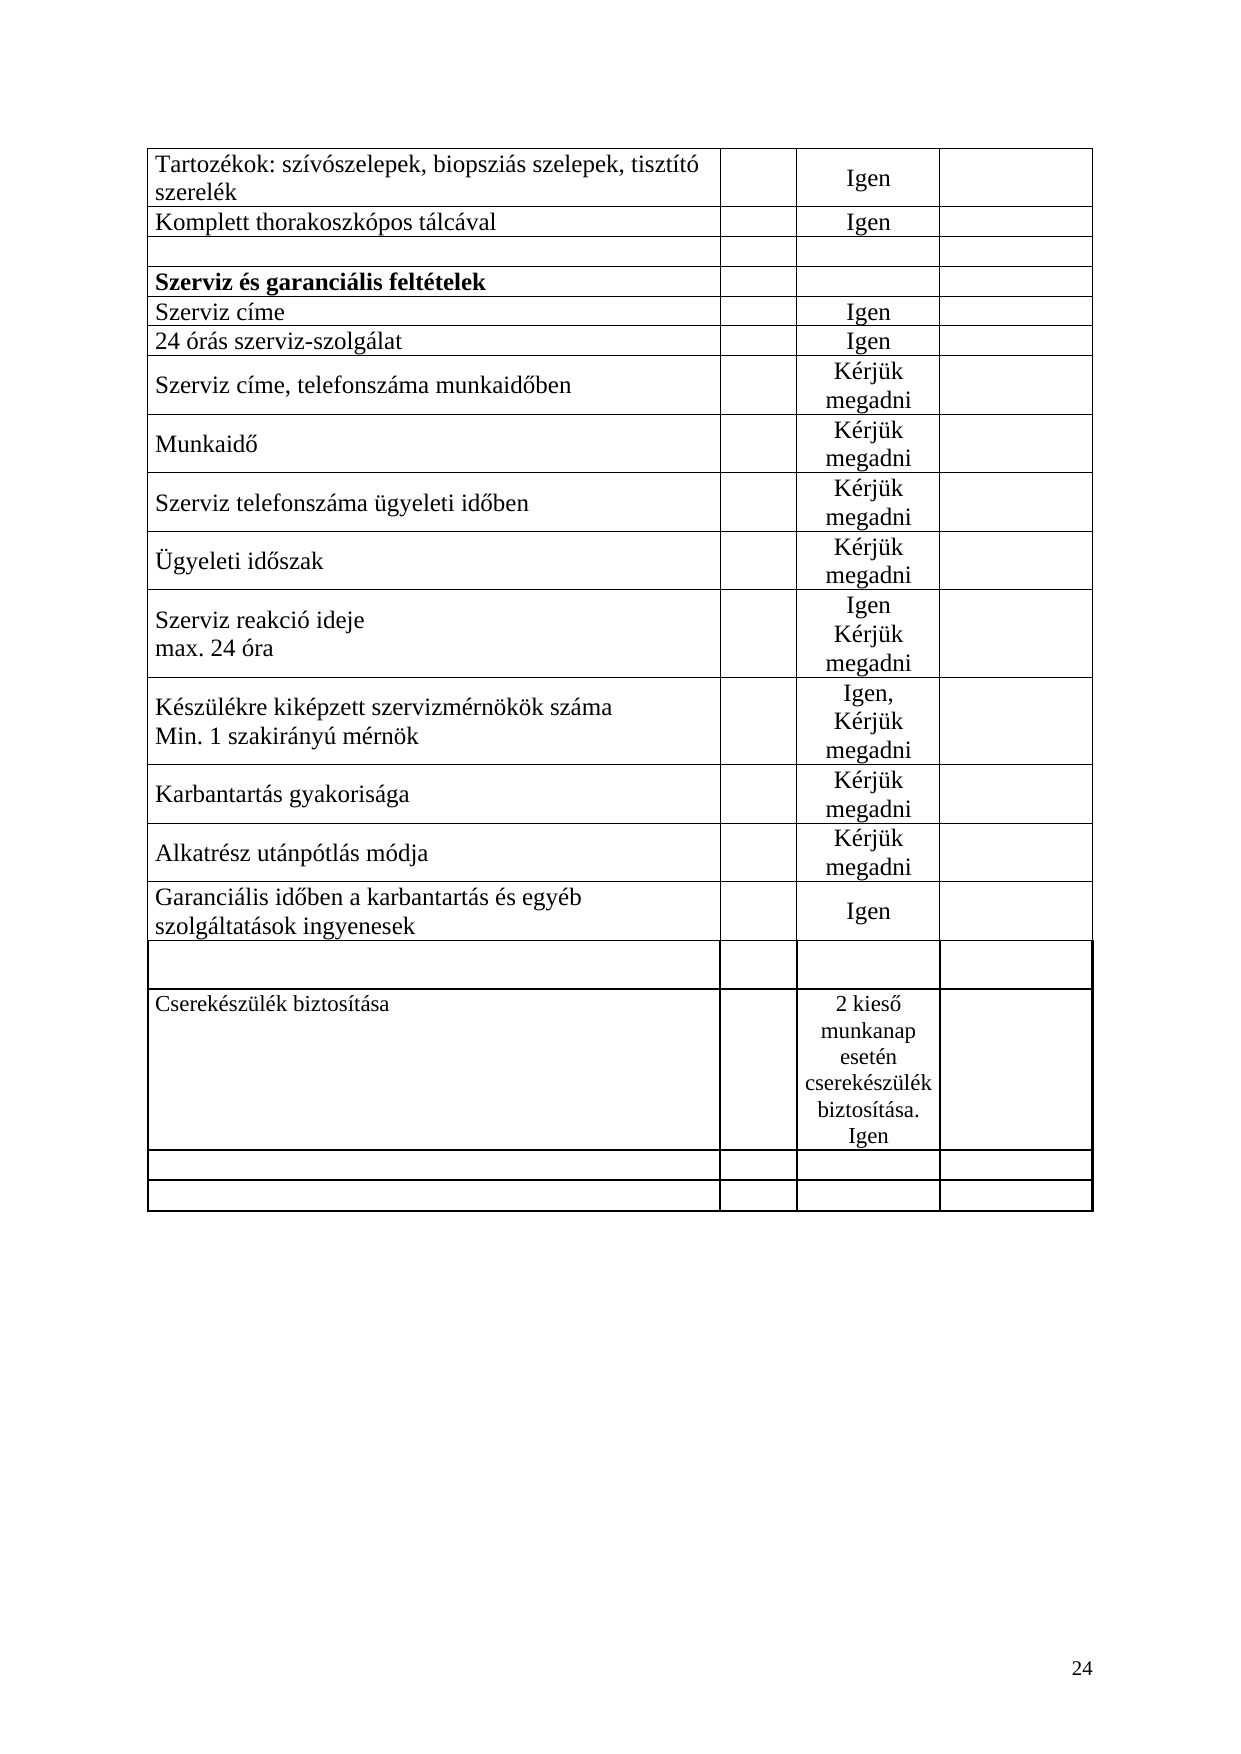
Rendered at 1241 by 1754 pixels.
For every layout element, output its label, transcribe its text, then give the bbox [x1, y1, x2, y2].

table_cell Szerviz telefonszáma ügyeleti időben [148, 473, 720, 531]
table_cell Ügyeleti időszak [148, 532, 720, 589]
table_cell Alkatrész utánpótlás módja [148, 824, 720, 881]
table_cell [721, 882, 796, 939]
table_cell [149, 1151, 719, 1179]
table_cell Munkaidő [148, 415, 720, 472]
table_cell 24 órás szerviz-szolgálat [148, 326, 720, 355]
table_cell Kérjük megadni [797, 765, 939, 822]
table_cell Szerviz és garanciális feltételek [148, 267, 720, 296]
table_cell [721, 941, 796, 988]
table_cell Szerviz reakció ideje max. 24 óra [148, 590, 720, 677]
table_cell [149, 941, 719, 988]
table_cell 2 kieső munkanap esetén cserekészülék biztosítása. Igen [798, 990, 939, 1148]
table_cell Igen [797, 207, 939, 236]
table_cell [721, 297, 796, 325]
table_cell Igen, Kérjük megadni [797, 678, 939, 764]
table_cell [721, 415, 796, 472]
table_cell Komplett thorakoszkópos tálcával [148, 207, 720, 236]
table_cell [797, 267, 939, 296]
table_cell Kérjük megadni [797, 532, 939, 589]
table_cell [721, 1181, 796, 1210]
table_cell [940, 824, 1092, 881]
table_cell [721, 473, 796, 531]
table_cell [940, 237, 1092, 266]
table_cell [721, 207, 796, 236]
table_cell [149, 1181, 719, 1210]
table_cell [941, 1181, 1091, 1210]
table_cell Tartozékok: szívószelepek, biopsziás szelepek, tisztító szerelék [148, 149, 720, 206]
table_cell Kérjük megadni [797, 824, 939, 881]
table_cell Garanciális időben a karbantartás és egyéb szolgáltatások ingyenesek [148, 882, 720, 939]
table_cell [798, 1151, 939, 1179]
table_cell [941, 941, 1091, 988]
table_cell [940, 207, 1092, 236]
table_cell [797, 237, 939, 266]
table_cell [721, 237, 796, 266]
table_cell [798, 941, 939, 988]
table_cell [148, 237, 720, 266]
table_cell Cserekészülék biztosítása [149, 990, 719, 1148]
table_cell Igen [797, 882, 939, 939]
table_cell [940, 267, 1092, 296]
table_cell [798, 1181, 939, 1210]
table_cell [721, 765, 796, 822]
table_cell [940, 297, 1092, 325]
table_cell Kérjük megadni [797, 473, 939, 531]
table_cell Igen Kérjük megadni [797, 590, 939, 677]
table_cell [941, 1151, 1091, 1179]
table_cell [721, 326, 796, 355]
table_cell [941, 990, 1091, 1148]
table_cell [940, 326, 1092, 355]
table_cell [940, 882, 1092, 939]
table_cell [721, 990, 796, 1148]
table_cell [721, 149, 796, 206]
table_cell [721, 267, 796, 296]
table_cell [940, 532, 1092, 589]
table_cell [940, 149, 1092, 206]
table_cell Igen [797, 149, 939, 206]
table_cell [721, 590, 796, 677]
table_cell [721, 678, 796, 764]
table_cell [721, 356, 796, 414]
table_cell Karbantartás gyakorisága [148, 765, 720, 822]
table_cell Szerviz címe, telefonszáma munkaidőben [148, 356, 720, 414]
table_cell Igen [797, 297, 939, 325]
table_cell [940, 473, 1092, 531]
table_cell [940, 356, 1092, 414]
table_cell [940, 415, 1092, 472]
table_cell Készülékre kiképzett szervizmérnökök száma Min. 1 szakirányú mérnök [148, 678, 720, 764]
table_cell [721, 824, 796, 881]
table_cell [721, 1151, 796, 1179]
table_cell [940, 765, 1092, 822]
table_cell [940, 590, 1092, 677]
table_cell Kérjük megadni [797, 415, 939, 472]
table_cell [721, 532, 796, 589]
table_cell Szerviz címe [148, 297, 720, 325]
table_cell Igen [797, 326, 939, 355]
table_cell [940, 678, 1092, 764]
table_cell Kérjük megadni [797, 356, 939, 414]
